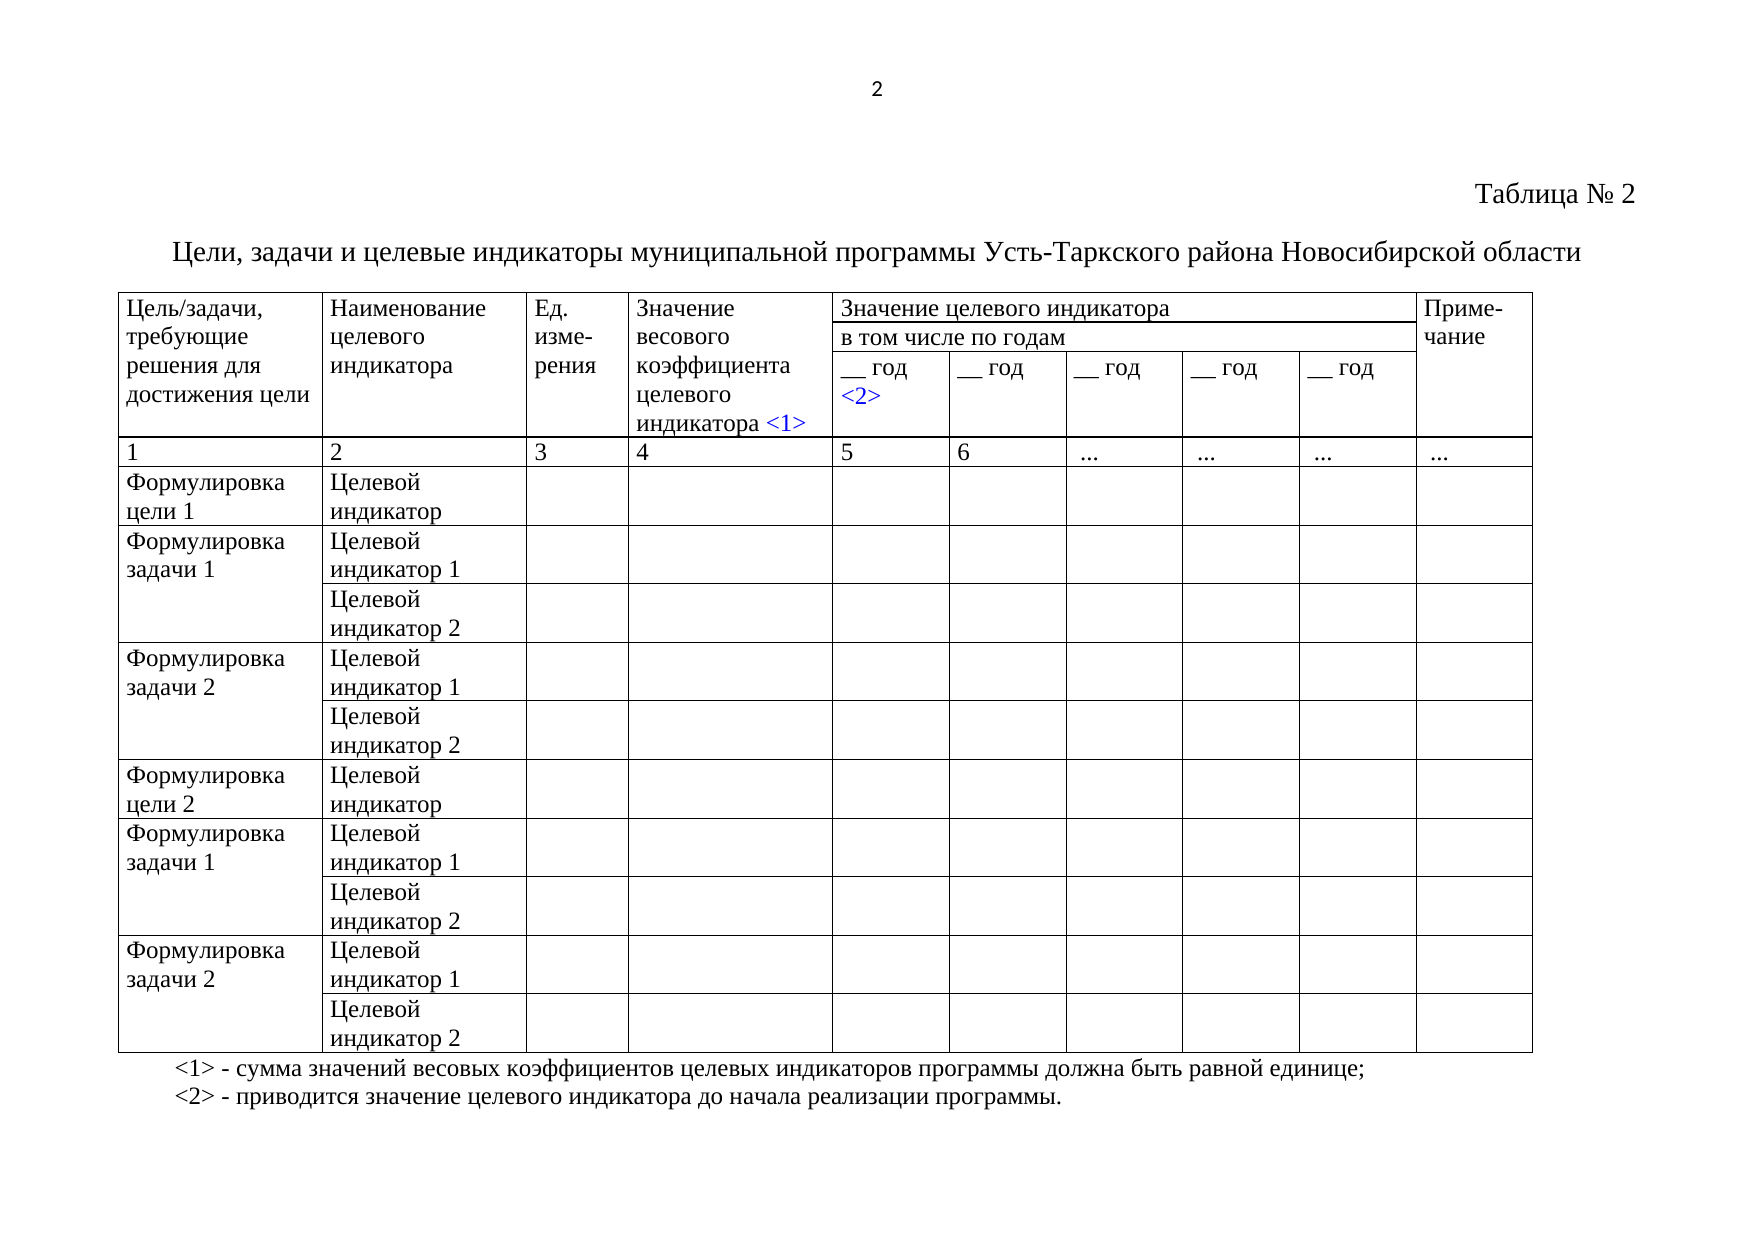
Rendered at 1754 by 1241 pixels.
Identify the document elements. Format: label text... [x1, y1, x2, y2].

table_header Значение целевого индикатора [833, 293, 1416, 321]
table_cell [1417, 877, 1532, 934]
table_cell Целевой индикатор [323, 760, 526, 817]
text Цели, задачи и целевые индикаторы муниципальной программы Усть-Таркского района Новосибирской области [118, 234, 1636, 268]
table_cell __ год [1067, 352, 1182, 436]
table_cell [950, 760, 1066, 817]
table_cell [1417, 526, 1532, 583]
table_cell Целевой индикатор [323, 467, 526, 525]
table_header Значение весового коэффициента целевого индикатора <1> [629, 293, 832, 436]
table_cell [950, 877, 1066, 934]
table_cell 4 [629, 438, 832, 466]
table_cell Целевой индикатор 1 [323, 936, 526, 993]
table_cell [950, 584, 1066, 642]
table_cell [527, 877, 628, 934]
table_cell __ год [1300, 352, 1416, 436]
table_cell [1183, 994, 1299, 1052]
text <1> - сумма значений весовых коэффициентов целевых индикаторов программы должна быть равной единице; [118, 1053, 1636, 1081]
table_cell [950, 643, 1066, 700]
table_header Цель/задачи, требующие решения для достижения цели [119, 293, 322, 436]
table_cell [833, 584, 949, 642]
table_cell Целевой индикатор 1 [323, 526, 526, 583]
table_cell [833, 701, 949, 759]
table_cell [1300, 877, 1416, 934]
table_cell [1300, 819, 1416, 876]
table_cell [629, 760, 832, 817]
table_cell [1067, 467, 1182, 525]
table_cell [1417, 643, 1532, 700]
table_cell [1417, 467, 1532, 525]
table_cell [1183, 643, 1299, 700]
table_cell __ год [950, 352, 1066, 436]
table_cell [1417, 760, 1532, 817]
table_header Наименование целевого индикатора [323, 293, 526, 436]
table_cell 2 [323, 438, 526, 466]
table_cell [629, 819, 832, 876]
table_cell [629, 936, 832, 993]
table_cell в том числе по годам [833, 323, 1416, 351]
table_cell [629, 643, 832, 700]
table_cell [1183, 526, 1299, 583]
table_cell [1067, 701, 1182, 759]
table_cell [1067, 819, 1182, 876]
table_cell __ год [1183, 352, 1299, 436]
text Таблица № 2 [118, 176, 1636, 210]
table_cell [1183, 936, 1299, 993]
table_cell [527, 936, 628, 993]
table_header Ед. изме-рения [527, 293, 628, 436]
table_cell [833, 936, 949, 993]
table_cell [1067, 584, 1182, 642]
table_cell Целевой индикатор 1 [323, 819, 526, 876]
table_cell ... [1300, 438, 1416, 466]
table_cell [833, 467, 949, 525]
table_cell [1183, 877, 1299, 934]
table_cell [1300, 994, 1416, 1052]
table_cell [1067, 936, 1182, 993]
table_cell Формулировка задачи 1 [119, 819, 322, 934]
table_cell ... [1417, 438, 1532, 466]
table_cell 6 [950, 438, 1066, 466]
table_cell [629, 994, 832, 1052]
table_cell Целевой индикатор 2 [323, 877, 526, 934]
table_cell Целевой индикатор 2 [323, 994, 526, 1052]
table_cell [833, 643, 949, 700]
table_cell [1417, 936, 1532, 993]
table_cell [950, 819, 1066, 876]
table_header Приме-чание [1417, 293, 1532, 436]
table_cell [527, 760, 628, 817]
table_cell Формулировка цели 2 [119, 760, 322, 817]
table_cell [629, 467, 832, 525]
table_cell [527, 526, 628, 583]
table_cell [527, 467, 628, 525]
table_cell [1183, 701, 1299, 759]
table_cell [950, 526, 1066, 583]
table_cell [833, 819, 949, 876]
table_cell __ год <2> [833, 352, 949, 436]
table_cell Формулировка задачи 2 [119, 936, 322, 1052]
table_cell 1 [119, 438, 322, 466]
table_cell [1300, 760, 1416, 817]
table_cell [1300, 701, 1416, 759]
table_cell Целевой индикатор 1 [323, 643, 526, 700]
table_cell [1183, 819, 1299, 876]
table_cell [1067, 643, 1182, 700]
table_cell [1300, 467, 1416, 525]
table_cell [833, 760, 949, 817]
table_cell [1183, 760, 1299, 817]
table_cell 5 [833, 438, 949, 466]
table_cell [833, 877, 949, 934]
table_cell [1067, 994, 1182, 1052]
table_cell Формулировка цели 1 [119, 467, 322, 525]
table_cell [950, 994, 1066, 1052]
table_cell [1300, 643, 1416, 700]
table_cell [833, 994, 949, 1052]
table_cell ... [1183, 438, 1299, 466]
table_cell [950, 936, 1066, 993]
table_cell Целевой индикатор 2 [323, 584, 526, 642]
table_cell [1300, 936, 1416, 993]
table_cell [527, 994, 628, 1052]
table_cell [833, 526, 949, 583]
table_cell [1300, 584, 1416, 642]
table_cell [1067, 760, 1182, 817]
table_cell Целевой индикатор 2 [323, 701, 526, 759]
table_cell [1417, 994, 1532, 1052]
table_cell [1417, 584, 1532, 642]
table_cell [1300, 526, 1416, 583]
table_cell [1183, 584, 1299, 642]
table_cell [629, 701, 832, 759]
table_cell [527, 643, 628, 700]
table_cell [950, 701, 1066, 759]
table_cell [1067, 877, 1182, 934]
table_cell [527, 584, 628, 642]
table_cell [1417, 701, 1532, 759]
text <2> - приводится значение целевого индикатора до начала реализации программы. [118, 1081, 1636, 1110]
table_cell [629, 584, 832, 642]
table_cell [1183, 467, 1299, 525]
table_cell [629, 526, 832, 583]
table_cell Формулировка задачи 1 [119, 526, 322, 642]
table_cell [950, 467, 1066, 525]
table_cell Формулировка задачи 2 [119, 643, 322, 759]
table_cell [1417, 819, 1532, 876]
table_cell [527, 701, 628, 759]
table_cell ... [1067, 438, 1182, 466]
table_cell 3 [527, 438, 628, 466]
table_cell [1067, 526, 1182, 583]
table_cell [527, 819, 628, 876]
table_cell [629, 877, 832, 934]
